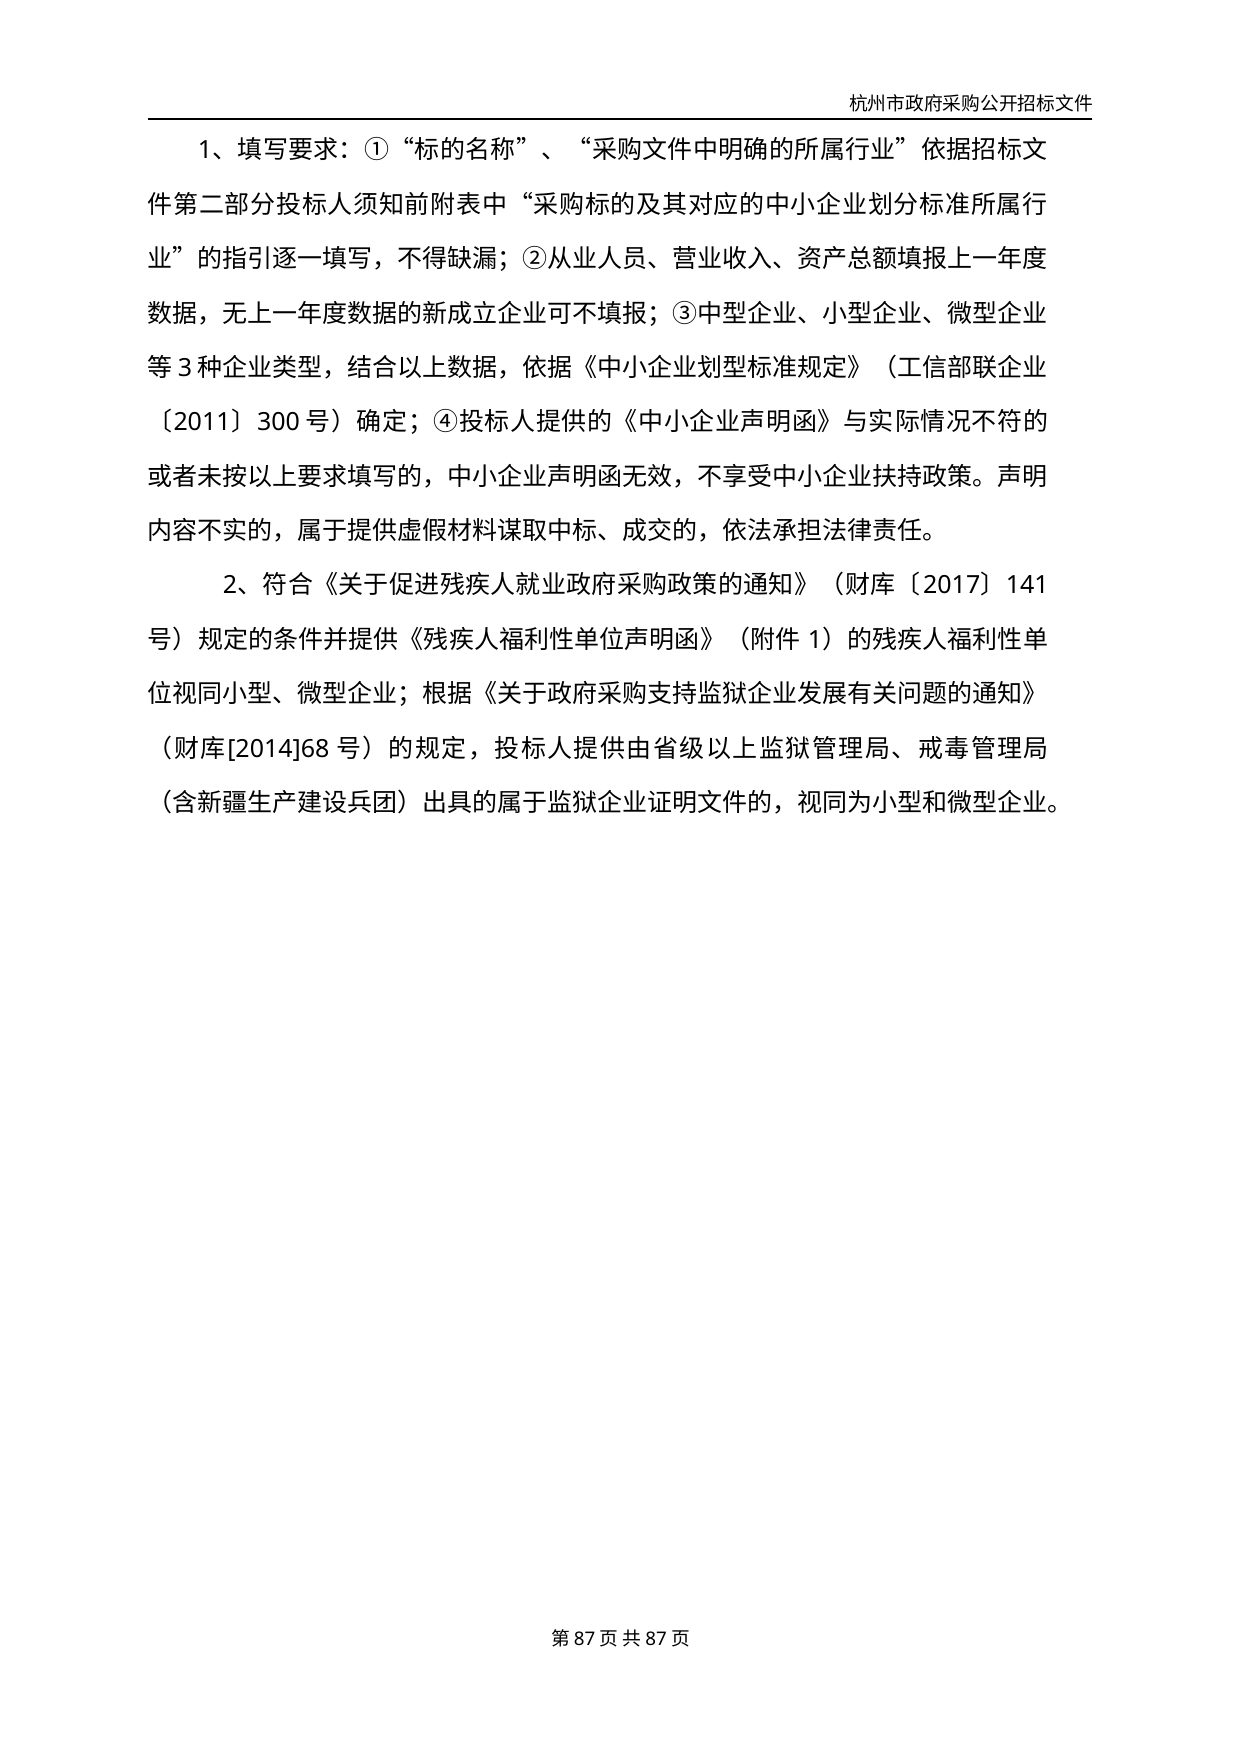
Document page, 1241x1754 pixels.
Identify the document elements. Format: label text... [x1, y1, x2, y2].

text 2、符合《关于促进残疾人就业政府采购政策的通知》（财库〔2017〕141号）规定的条件并提供《残疾人福利性单位声明函》（附件1）的残疾人福利性单位视同小型、微型企业；根据《关于政府采购支持监狱企业发展有关问题的通知》（财库[2014]68号）的规定，投标人提供由省级以上监狱管理局、戒毒管理局（含新疆生产建设兵团）出具的属于监狱企业证明文件的，视同为小型和微型企业。 [148, 565, 1049, 819]
text 1、填写要求：①“标的名称”、“采购文件中明确的所属行业”依据招标文件第二部分投标人须知前附表中“采购标的及其对应的中小企业划分标准所属行业”的指引逐一填写，不得缺漏；②从业人员、营业收入、资产总额填报上一年度数据，无上一年度数据的新成立企业可不填报；③中型企业、小型企业、微型企业等3种企业类型，结合以上数据，依据《中小企业划型标准规定》（工信部联企业〔2011〕300号）确定；④投标人提供的《中小企业声明函》与实际情况不符的或者未按以上要求填写的，中小企业声明函无效，不享受中小企业扶持政策。声明内容不实的，属于提供虚假材料谋取中标、成交的，依法承担法律责任。 [148, 130, 1049, 547]
